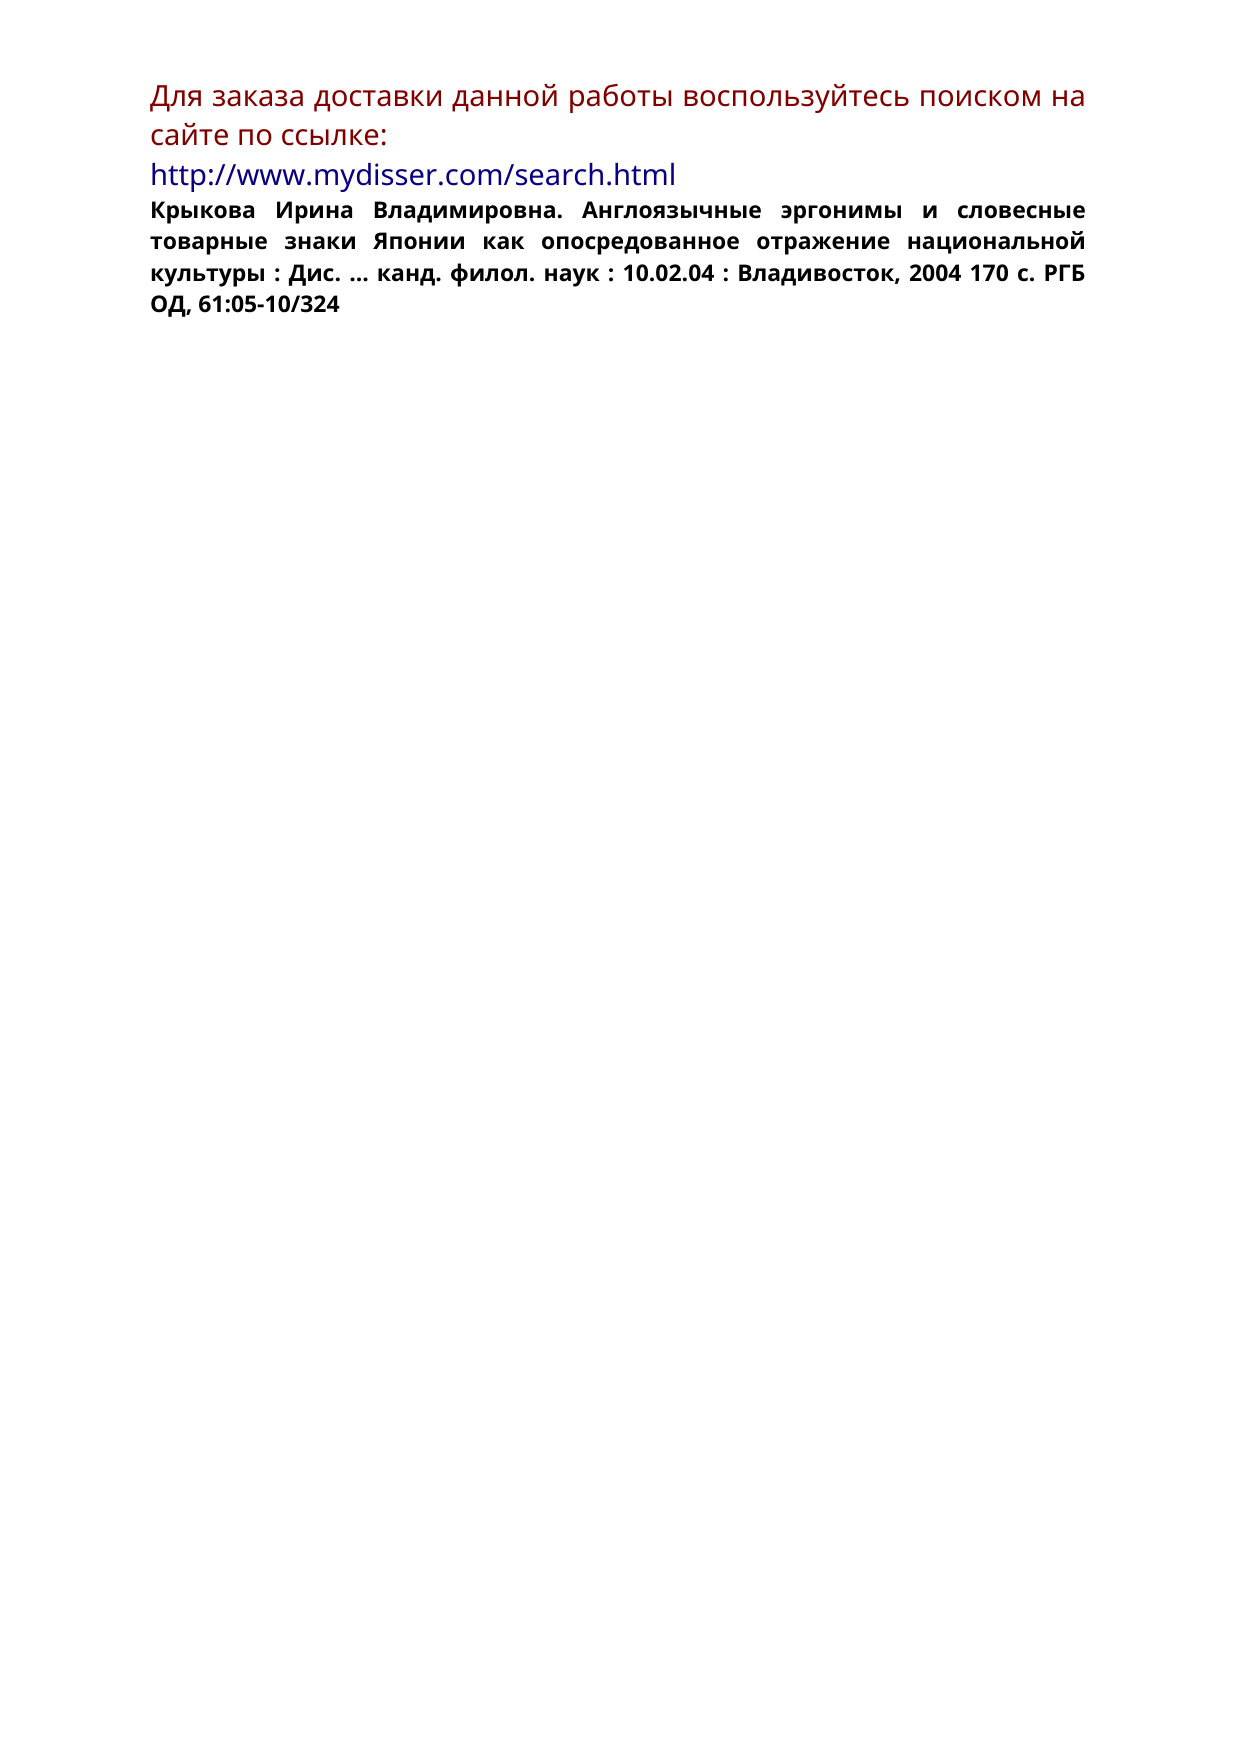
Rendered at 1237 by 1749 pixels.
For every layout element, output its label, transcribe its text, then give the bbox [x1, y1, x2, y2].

text Крыкова Ирина Владимировна. Англоязычные эргонимы и словесные товарные знаки Японии как опосредованное отражение национальной культуры : Дис. ... канд. филол. наук : 10.02.04 : Владивосток, 2004 170 c. РГБ ОД, 61:05-10/324 [150, 194, 1086, 319]
